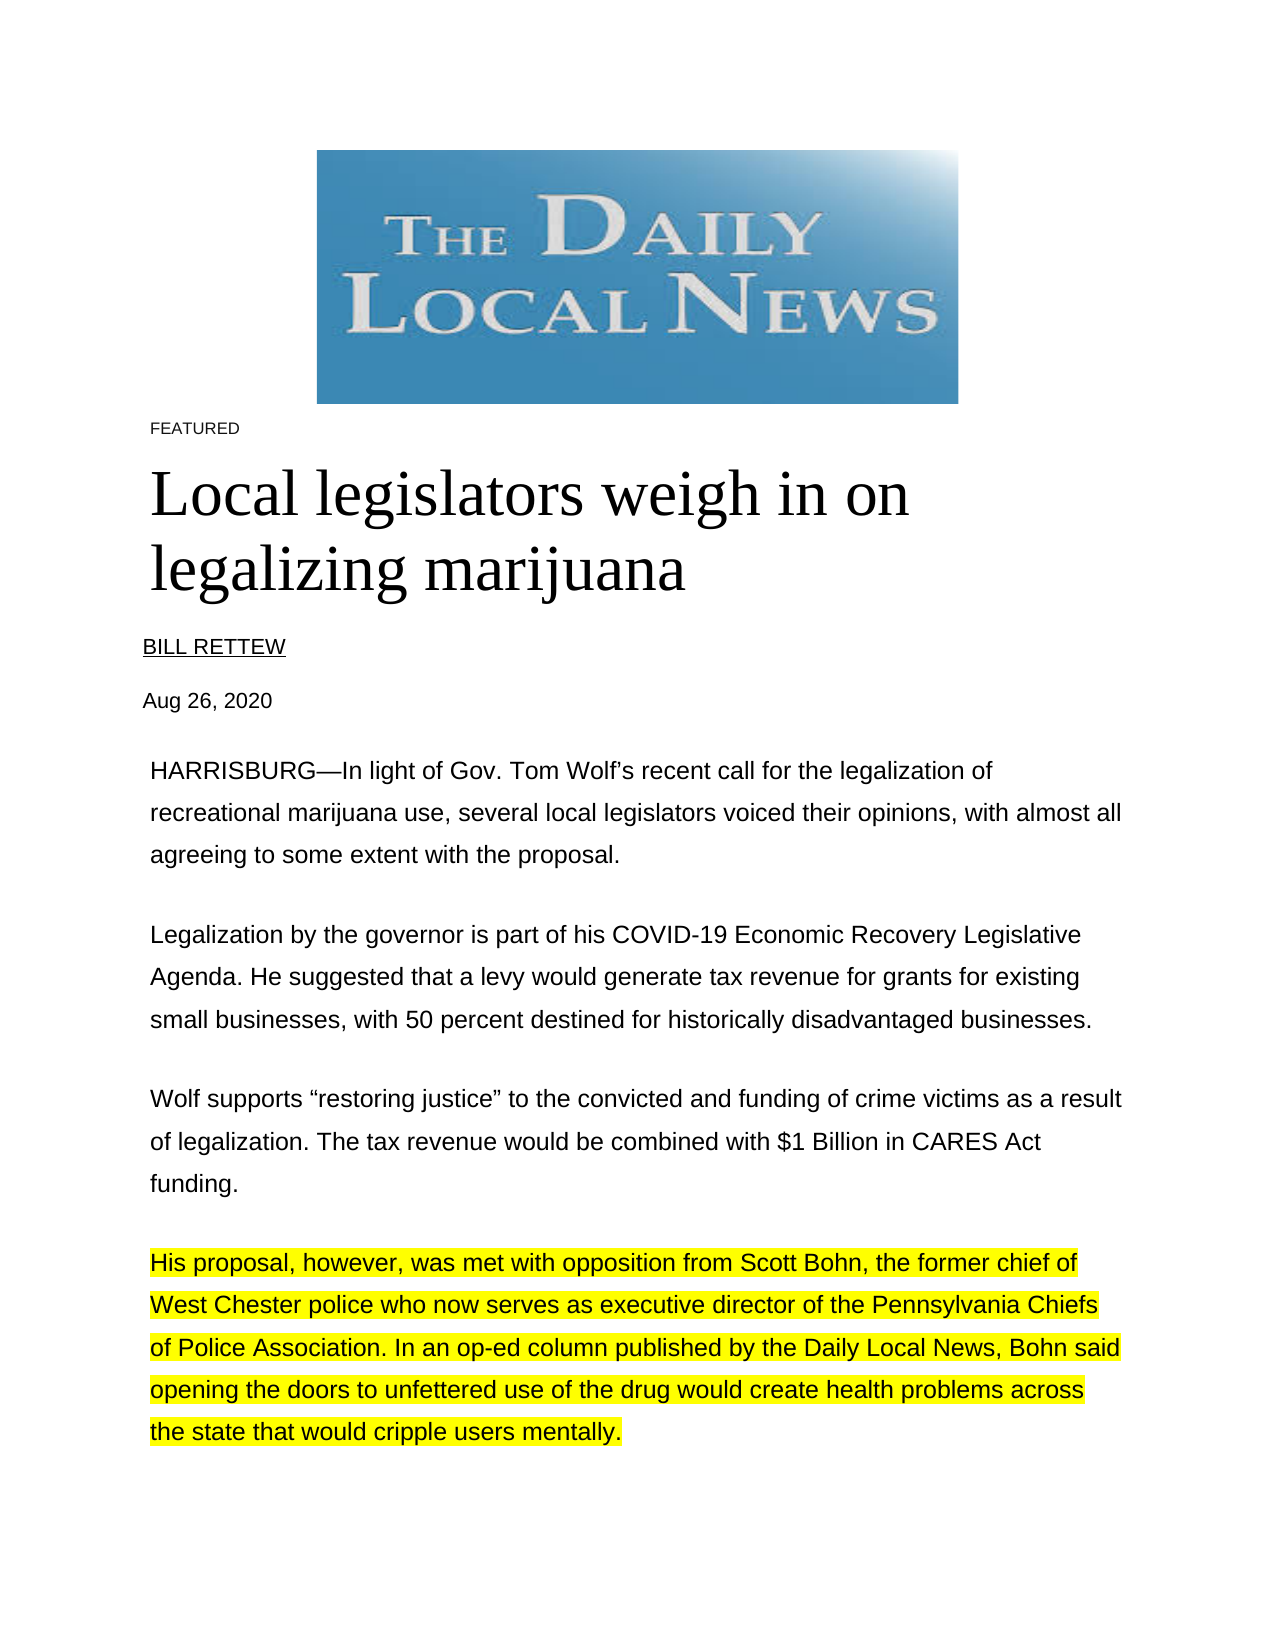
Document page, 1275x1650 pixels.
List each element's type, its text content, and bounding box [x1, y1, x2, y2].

text BILL RETTEW [142, 634, 1125, 659]
text Wolf supports “restoring justice” to the convicted and funding of crime victims as a result of legalization. The tax revenue would be combined with $1 Billion in CARES Act funding. [150, 1071, 1125, 1197]
text FEATURED [150, 419, 1125, 438]
text His proposal, however, was met with opposition from Scott Bohn, the former chief of West Chester police who now serves as executive director of the Pennsylvania Chiefs of Police Association. In an op-ed column published by the Daily Local News, Bohn said opening the doors to unfettered use of the drug would create health problems across the state that would cripple users mentally. [150, 1235, 1125, 1446]
text Legalization by the governor is part of his COVID-19 Economic Recovery Legislative Agenda. He suggested that a levy would generate tax revenue for grants for existing small businesses, with 50 percent destined for historically disadvantaged businesses. [150, 907, 1125, 1033]
text HARRISBURG—In light of Gov. Tom Wolf’s recent call for the legalization of recreational marijuana use, several local legislators voiced their opinions, with almost all agreeing to some extent with the proposal. [150, 743, 1125, 869]
text Aug 26, 2020 [142, 688, 1125, 713]
picture [316, 150, 959, 404]
text Local legislators weigh in on legalizing marijuana [150, 454, 969, 605]
